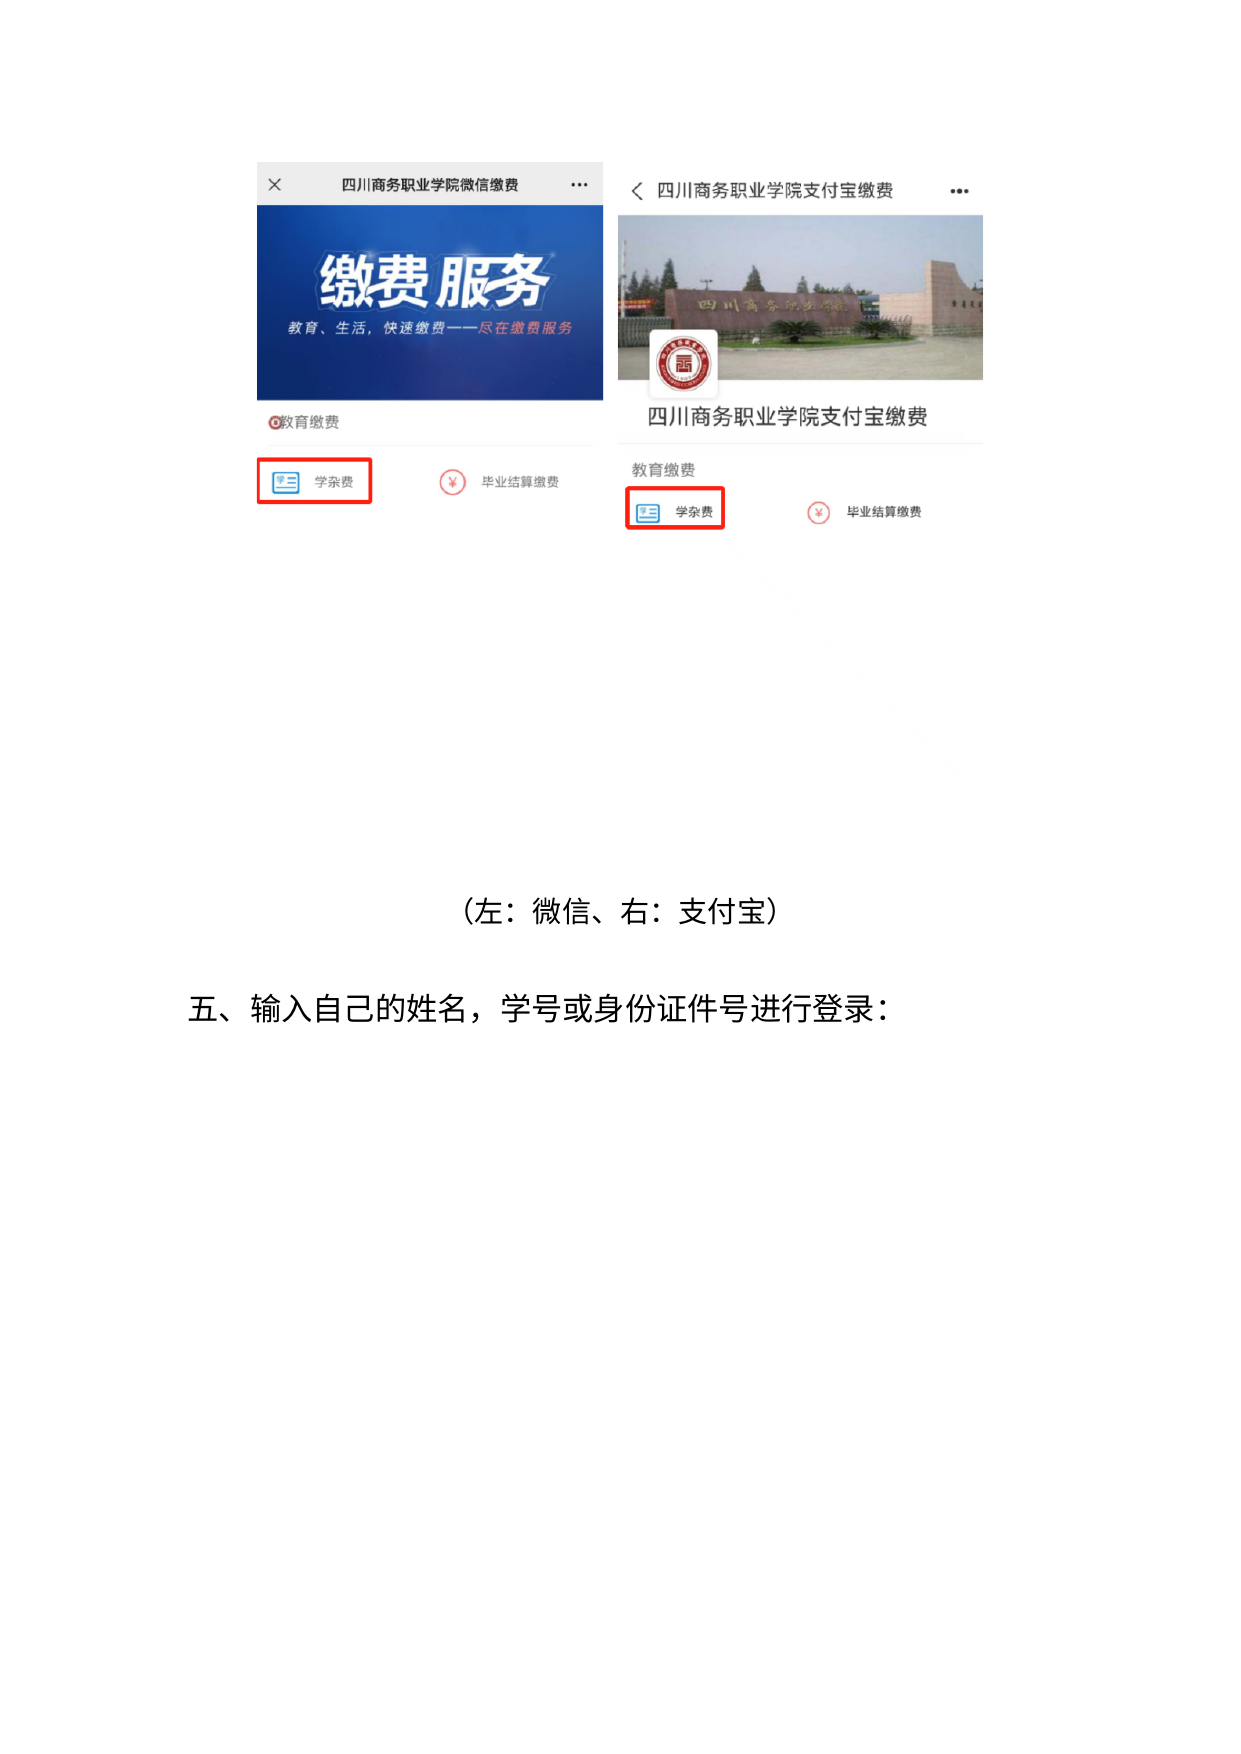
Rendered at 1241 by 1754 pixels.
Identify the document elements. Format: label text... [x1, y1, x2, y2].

picture [256, 162, 604, 871]
list 五、输入自己的姓名，学号或身份证件号进行登录： [187, 974, 1053, 1039]
list （左：微信、右：支付宝） [187, 877, 1053, 942]
picture [617, 162, 984, 871]
